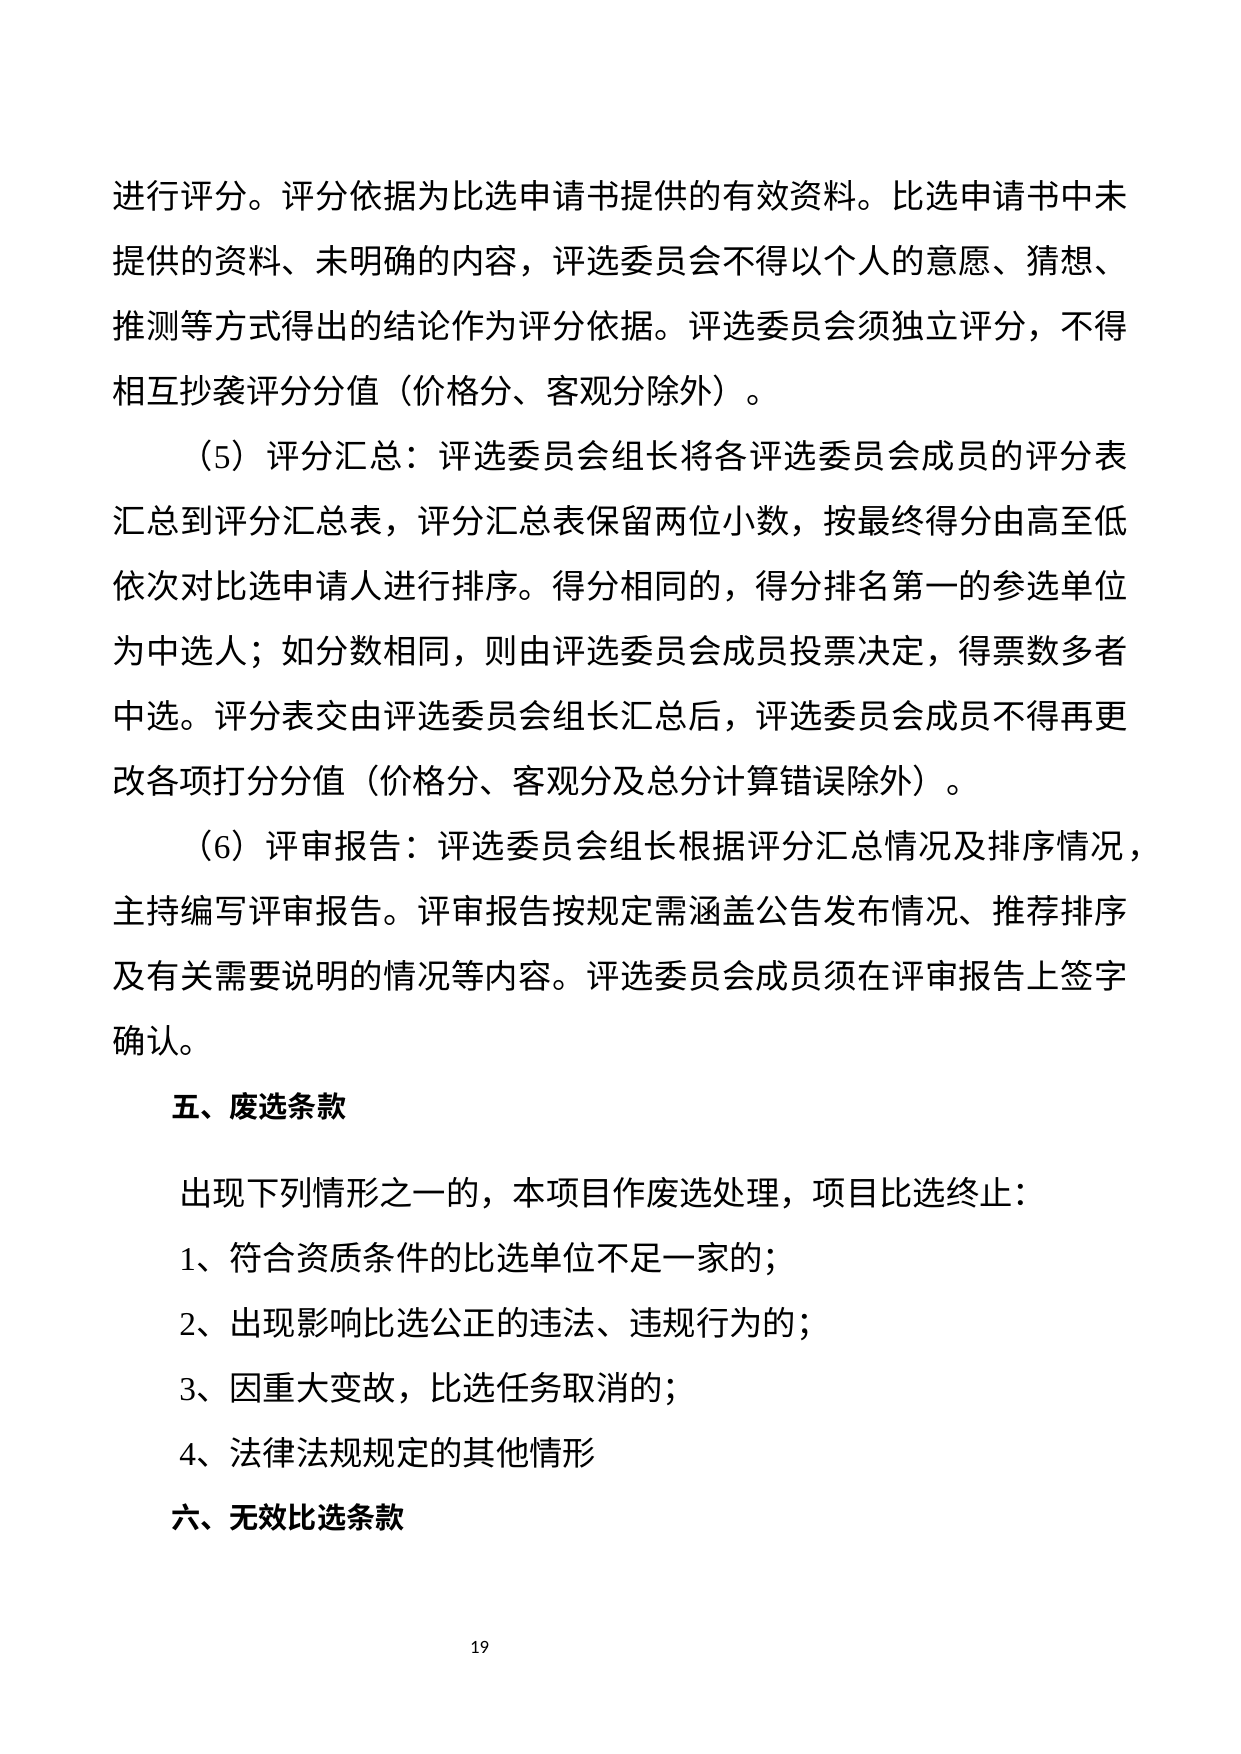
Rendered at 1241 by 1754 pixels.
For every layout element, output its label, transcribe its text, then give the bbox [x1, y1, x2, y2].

text 1、符合资质条件的比选单位不足一家的； [112, 1223, 1128, 1288]
text 五、废选条款 [112, 1072, 1128, 1137]
text 3、因重大变故，比选任务取消的； [112, 1353, 1128, 1418]
text 2、出现影响比选公正的违法、违规行为的； [112, 1288, 1128, 1353]
text 4、法律法规规定的其他情形 [112, 1418, 1128, 1483]
text 出现下列情形之一的，本项目作废选处理，项目比选终止： [112, 1158, 1128, 1223]
text （5）评分汇总：评选委员会组长将各评选委员会成员的评分表汇总到评分汇总表，评分汇总表保留两位小数，按最终得分由高至低依次对比选申请人进行排序。得分相同的，得分排名第一的参选单位为中选人；如分数相同，则由评选委员会成员投票决定，得票数多者中选。评分表交由评选委员会组长汇总后，评选委员会成员不得再更改各项打分分值（价格分、客观分及总分计算错误除外）。 [112, 422, 1128, 812]
text （6）评审报告：评选委员会组长根据评分汇总情况及排序情况，主持编写评审报告。评审报告按规定需涵盖公告发布情况、推荐排序及有关需要说明的情况等内容。评选委员会成员须在评审报告上签字确认。 [112, 812, 1128, 1072]
text 六、无效比选条款 [112, 1483, 1128, 1548]
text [112, 162, 1128, 422]
